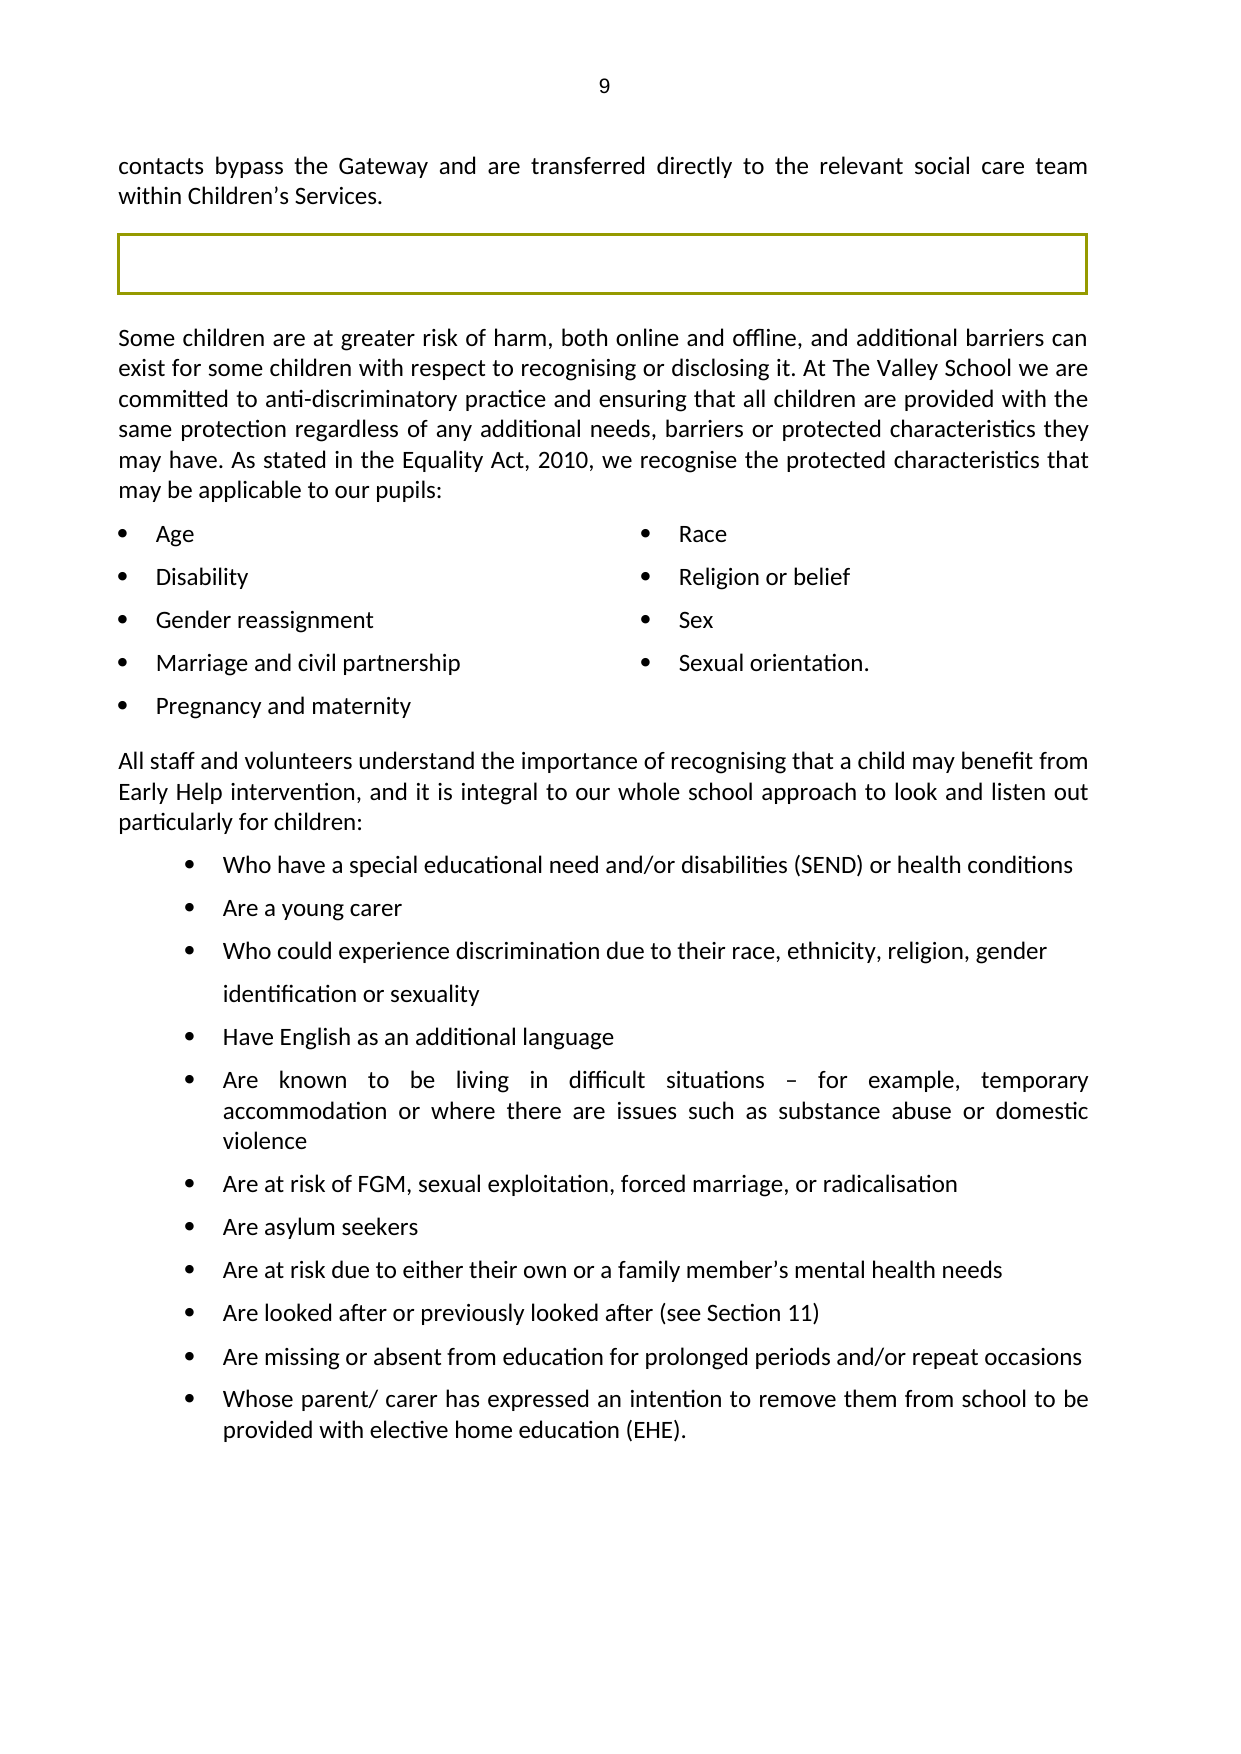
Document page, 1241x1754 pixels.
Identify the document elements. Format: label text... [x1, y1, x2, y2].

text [118, 150, 1090, 211]
list Are a young carer [185, 892, 1090, 923]
list Are at risk of FGM, sexual exploitation, forced marriage, or radicalisation [185, 1168, 1090, 1199]
text Marriage and civil partnership [118, 647, 567, 677]
list Have English as an additional language [185, 1021, 1090, 1052]
list Are asylum seekers [185, 1212, 1090, 1242]
list Are at risk due to either their own or a family member’s mental health needs [185, 1254, 1090, 1285]
text Disability [118, 561, 567, 591]
list identification or sexuality [223, 978, 1090, 1009]
text Sexual orientation. [641, 647, 1090, 677]
list Who could experience discrimination due to their race, ethnicity, religion, gender [185, 935, 1090, 966]
list Are missing or absent from education for prolonged periods and/or repeat occasions [185, 1341, 1090, 1371]
text Age [118, 518, 567, 548]
text Gender reassignment [118, 604, 567, 634]
list Are looked after or previously looked after (see Section 11) [185, 1298, 1090, 1328]
list Who have a special educational need and/or disabilities (SEND) or health conditions [185, 849, 1090, 880]
text All staff and volunteers understand the importance of recognising that a child may benefit from Early Help intervention, and it is integral to our whole school approach to look and listen out particularly for children: [118, 745, 1090, 837]
text Pregnancy and maternity [118, 690, 567, 720]
text Some children are at greater risk of harm, both online and offline, and additional barriers can exist for some children with respect to recognising or disclosing it. At The Valley School we are committed to anti-discriminatory practice and ensuring that all children are provided with the same protection regardless of any additional needs, barriers or protected characteristics they may have. As stated in the Equality Act, 2010, we recognise the protected characteristics that may be applicable to our pupils: [118, 322, 1090, 505]
text Sex [641, 604, 1090, 634]
text Race [641, 518, 1090, 548]
text Religion or belief [641, 561, 1090, 591]
list Whose parent/ carer has expressed an intention to remove them from school to be provided with elective home education (EHE). [185, 1384, 1090, 1445]
list Are known to be living in difficult situations – for example, temporary accommodation or where there are issues such as substance abuse or domestic violence [185, 1064, 1090, 1156]
